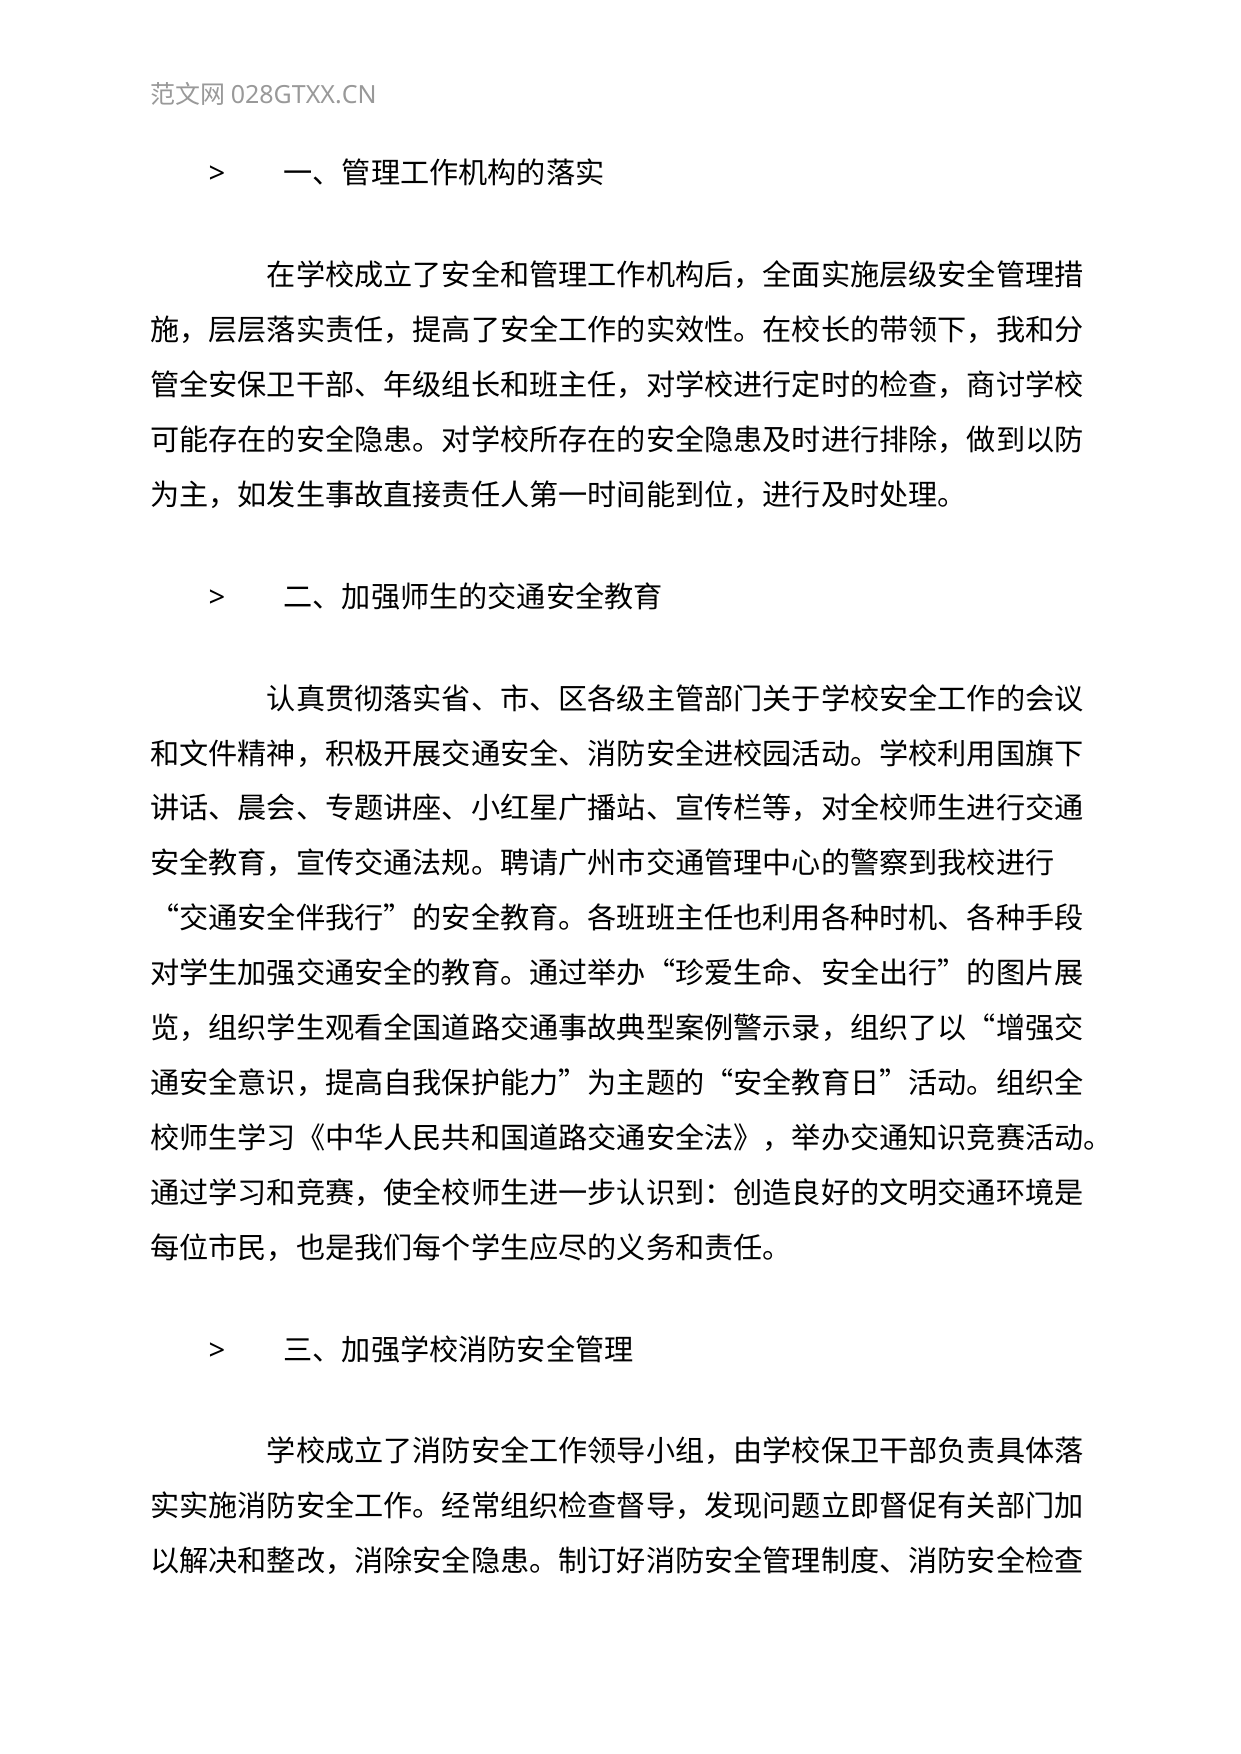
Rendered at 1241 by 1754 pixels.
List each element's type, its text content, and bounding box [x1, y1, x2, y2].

text 认真贯彻落实省、市、区各级主管部门关于学校安全工作的会议和文件精神，积极开展交通安全、消防安全进校园活动。学校利用国旗下讲话、晨会、专题讲座、小红星广播站、宣传栏等，对全校师生进行交通安全教育，宣传交通法规。聘请广州市交通管理中心的警察到我校进行“交通安全伴我行”的安全教育。各班班主任也利用各种时机、各种手段对学生加强交通安全的教育。通过举办“珍爱生命、安全出行”的图片展览，组织学生观看全国道路交通事故典型案例警示录，组织了以“增强交通安全意识，提高自我保护能力”为主题的“安全教育日”活动。组织全校师生学习《中华人民共和国道路交通安全法》，举办交通知识竞赛活动。通过学习和竞赛，使全校师生进一步认识到：创造良好的文明交通环境是每位市民，也是我们每个学生应尽的义务和责任。 [150, 675, 1090, 1267]
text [150, 1428, 1090, 1580]
text 在学校成立了安全和管理工作机构后，全面实施层级安全管理措施，层层落实责任，提高了安全工作的实效性。在校长的带领下，我和分管全安保卫干部、年级组长和班主任，对学校进行定时的检查，商讨学校可能存在的安全隐患。对学校所存在的安全隐患及时进行排除，做到以防为主，如发生事故直接责任人第一时间能到位，进行及时处理。 [150, 252, 1090, 514]
text > 一、管理工作机构的落实 [150, 150, 1090, 192]
text > 二、加强师生的交通安全教育 [150, 573, 1090, 616]
text > 三、加强学校消防安全管理 [150, 1326, 1090, 1368]
